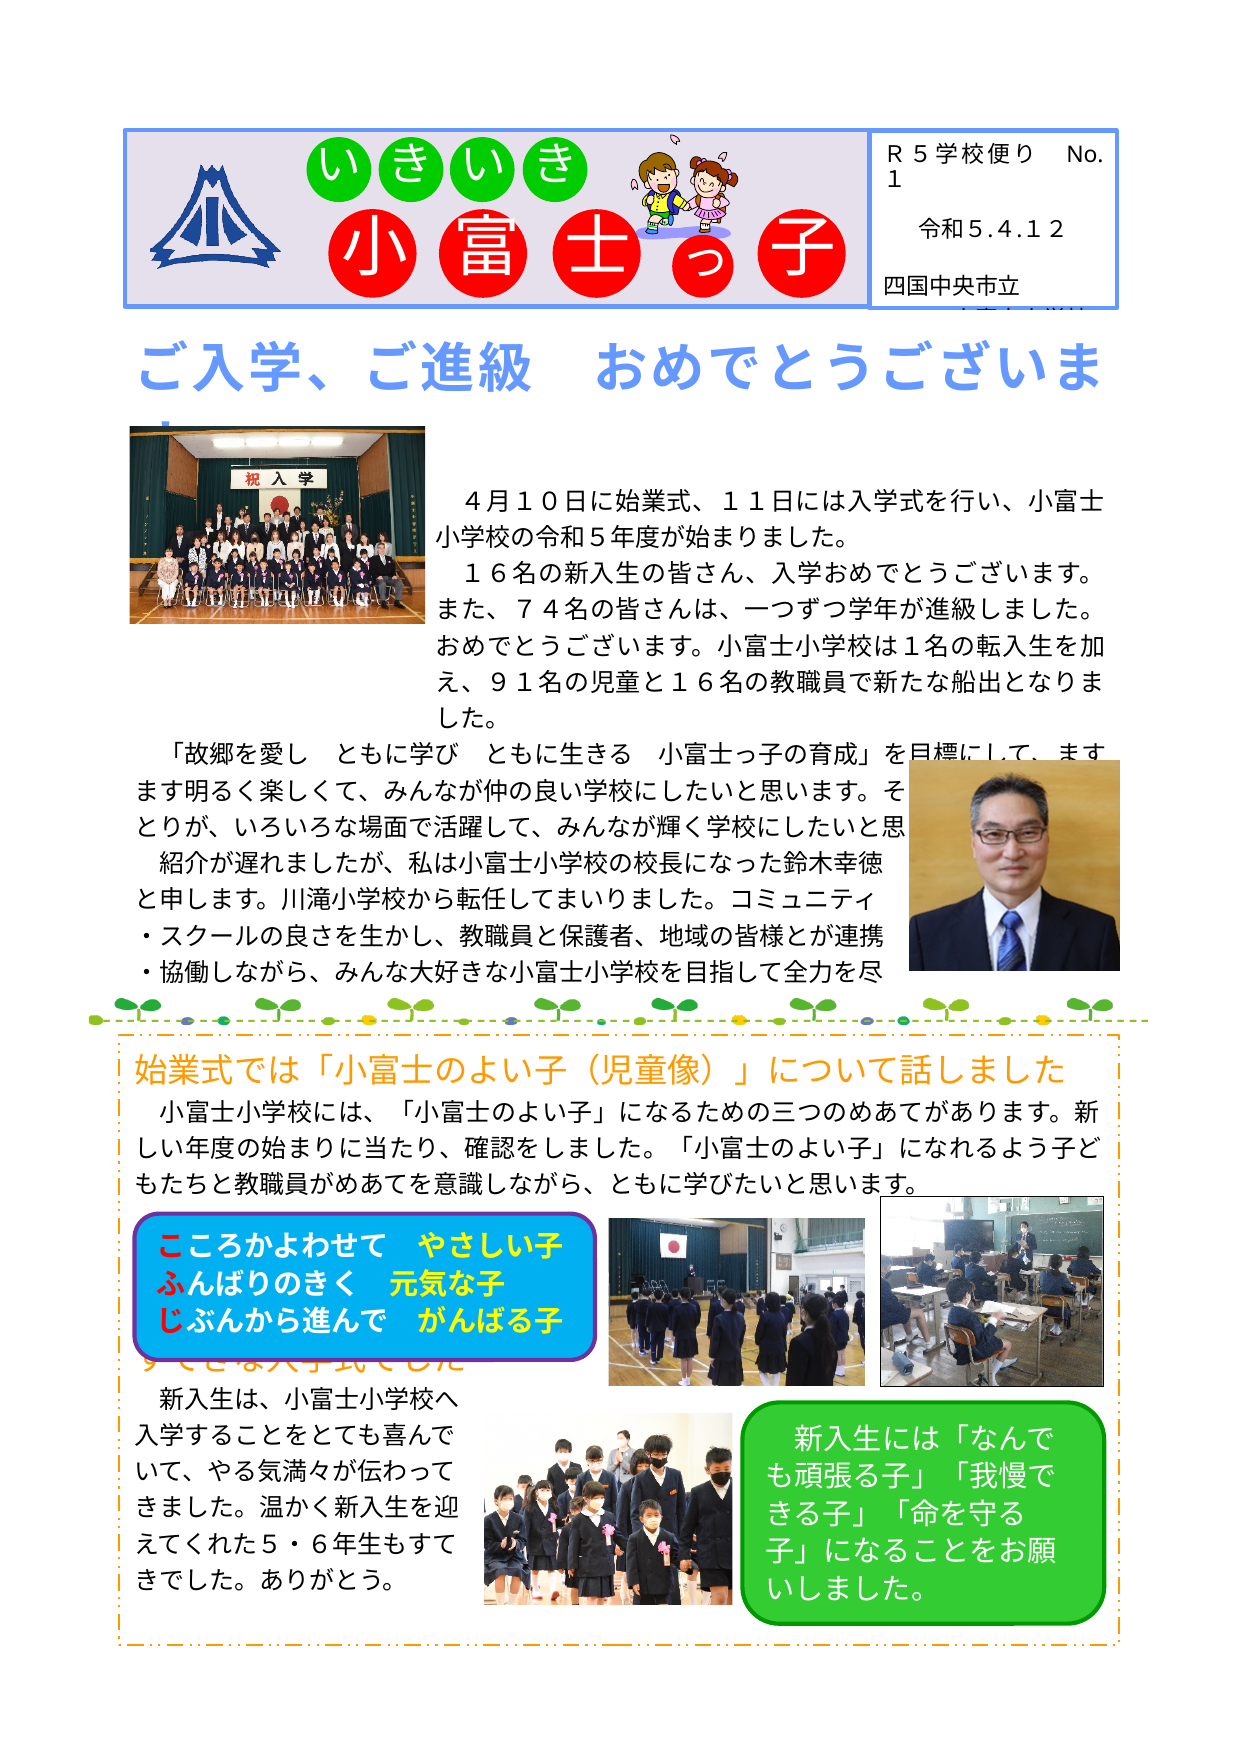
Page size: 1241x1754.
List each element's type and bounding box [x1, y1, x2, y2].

picture [129, 426, 426, 624]
picture [881, 1197, 1103, 1386]
picture [608, 1218, 865, 1386]
picture [150, 161, 281, 277]
picture [88, 998, 1152, 1025]
picture [907, 760, 1120, 969]
picture [484, 1413, 733, 1605]
